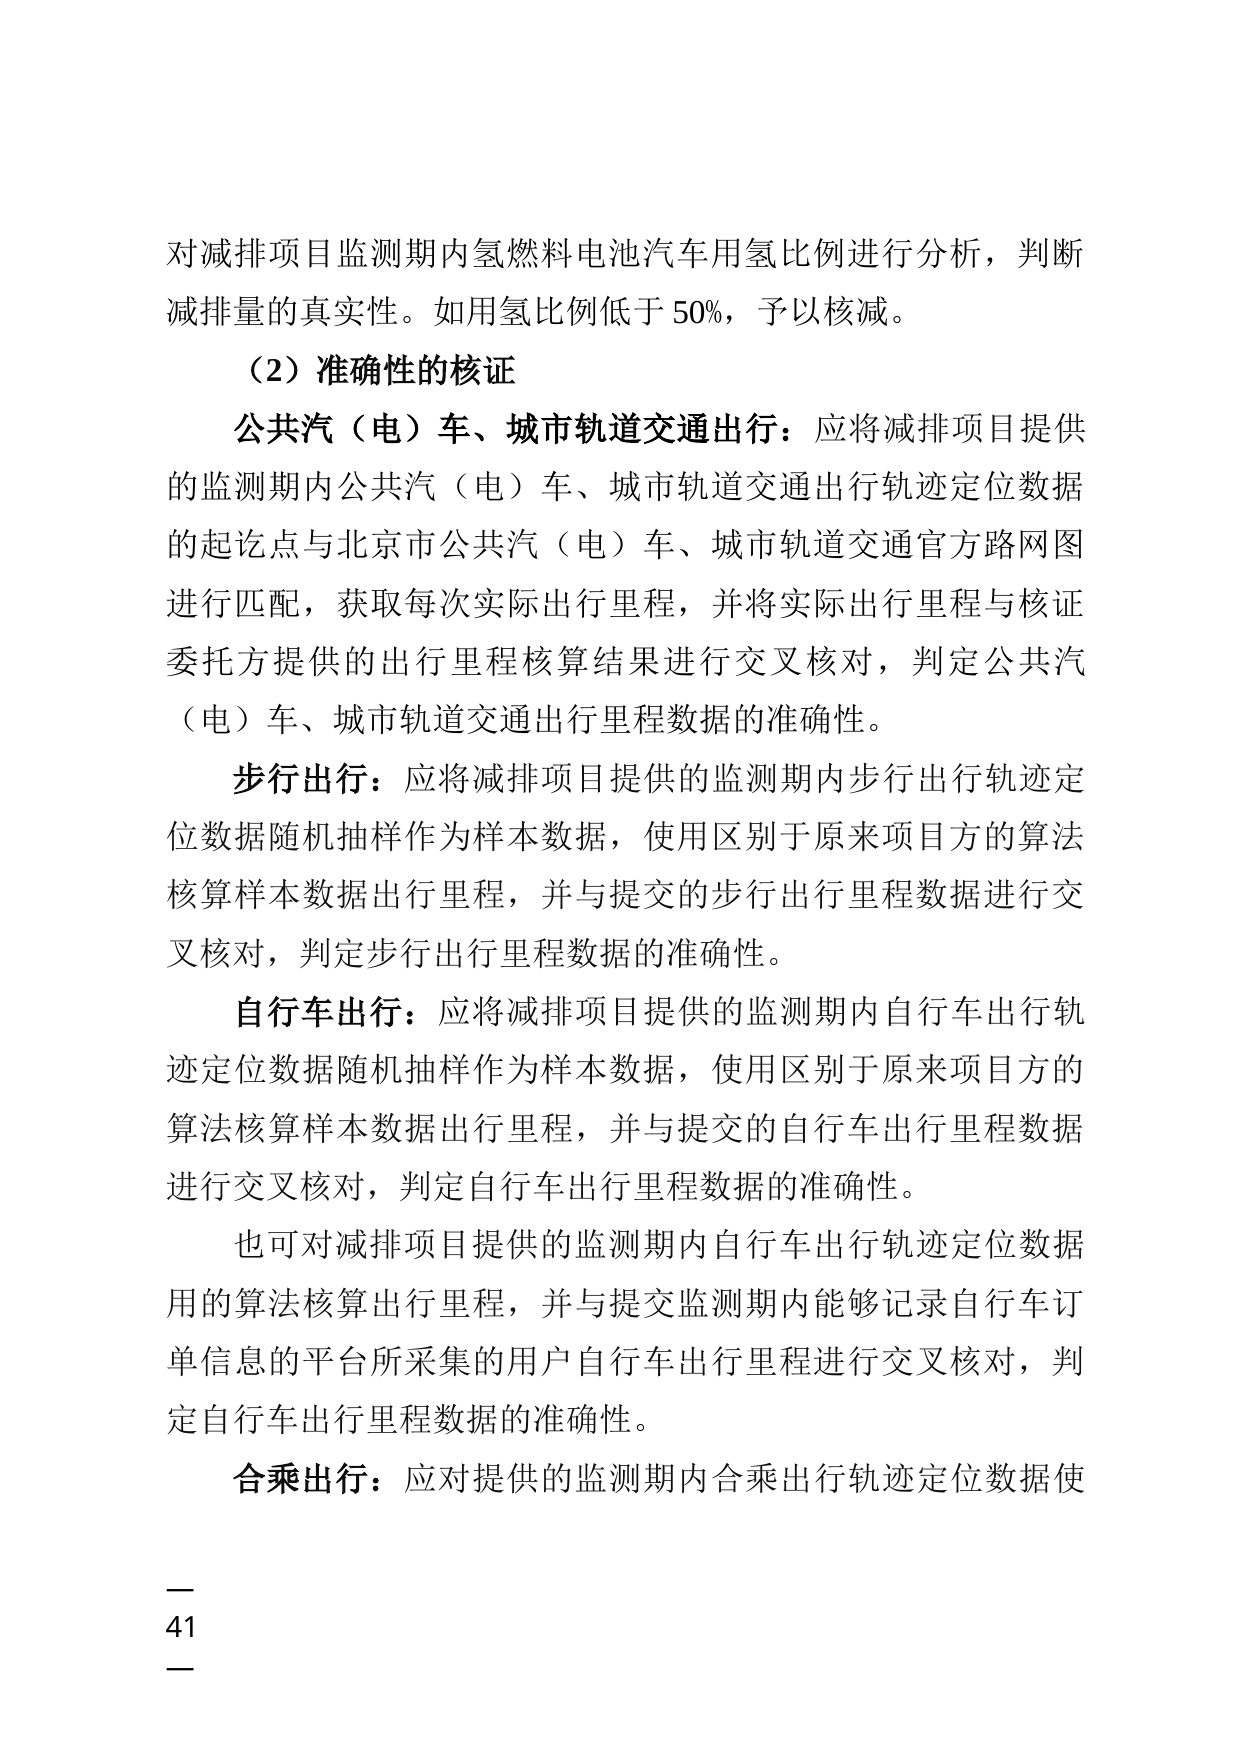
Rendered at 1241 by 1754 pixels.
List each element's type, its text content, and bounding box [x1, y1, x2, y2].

text 步行出行：应将减排项目提供的监测期内步行出行轨迹定位数据随机抽样作为样本数据，使用区别于原来项目方的算法核算样本数据出行里程，并与提交的步行出行里程数据进行交叉核对，判定步行出行里程数据的准确性。 [165, 743, 1087, 977]
text （2）准确性的核证 [165, 335, 1087, 393]
text 也可对减排项目提供的监测期内自行车出行轨迹定位数据用的算法核算出行里程，并与提交监测期内能够记录自行车订单信息的平台所采集的用户自行车出行里程进行交叉核对，判定自行车出行里程数据的准确性。 [165, 1210, 1087, 1443]
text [165, 1443, 1087, 1502]
text 公共汽（电）车、城市轨道交通出行：应将减排项目提供的监测期内公共汽（电）车、城市轨道交通出行轨迹定位数据的起讫点与北京市公共汽（电）车、城市轨道交通官方路网图进行匹配，获取每次实际出行里程，并将实际出行里程与核证委托方提供的出行里程核算结果进行交叉核对，判定公共汽（电）车、城市轨道交通出行里程数据的准确性。 [165, 393, 1087, 743]
text 自行车出行：应将减排项目提供的监测期内自行车出行轨迹定位数据随机抽样作为样本数据，使用区别于原来项目方的算法核算样本数据出行里程，并与提交的自行车出行里程数据进行交叉核对，判定自行车出行里程数据的准确性。 [165, 977, 1087, 1210]
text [165, 218, 1087, 335]
